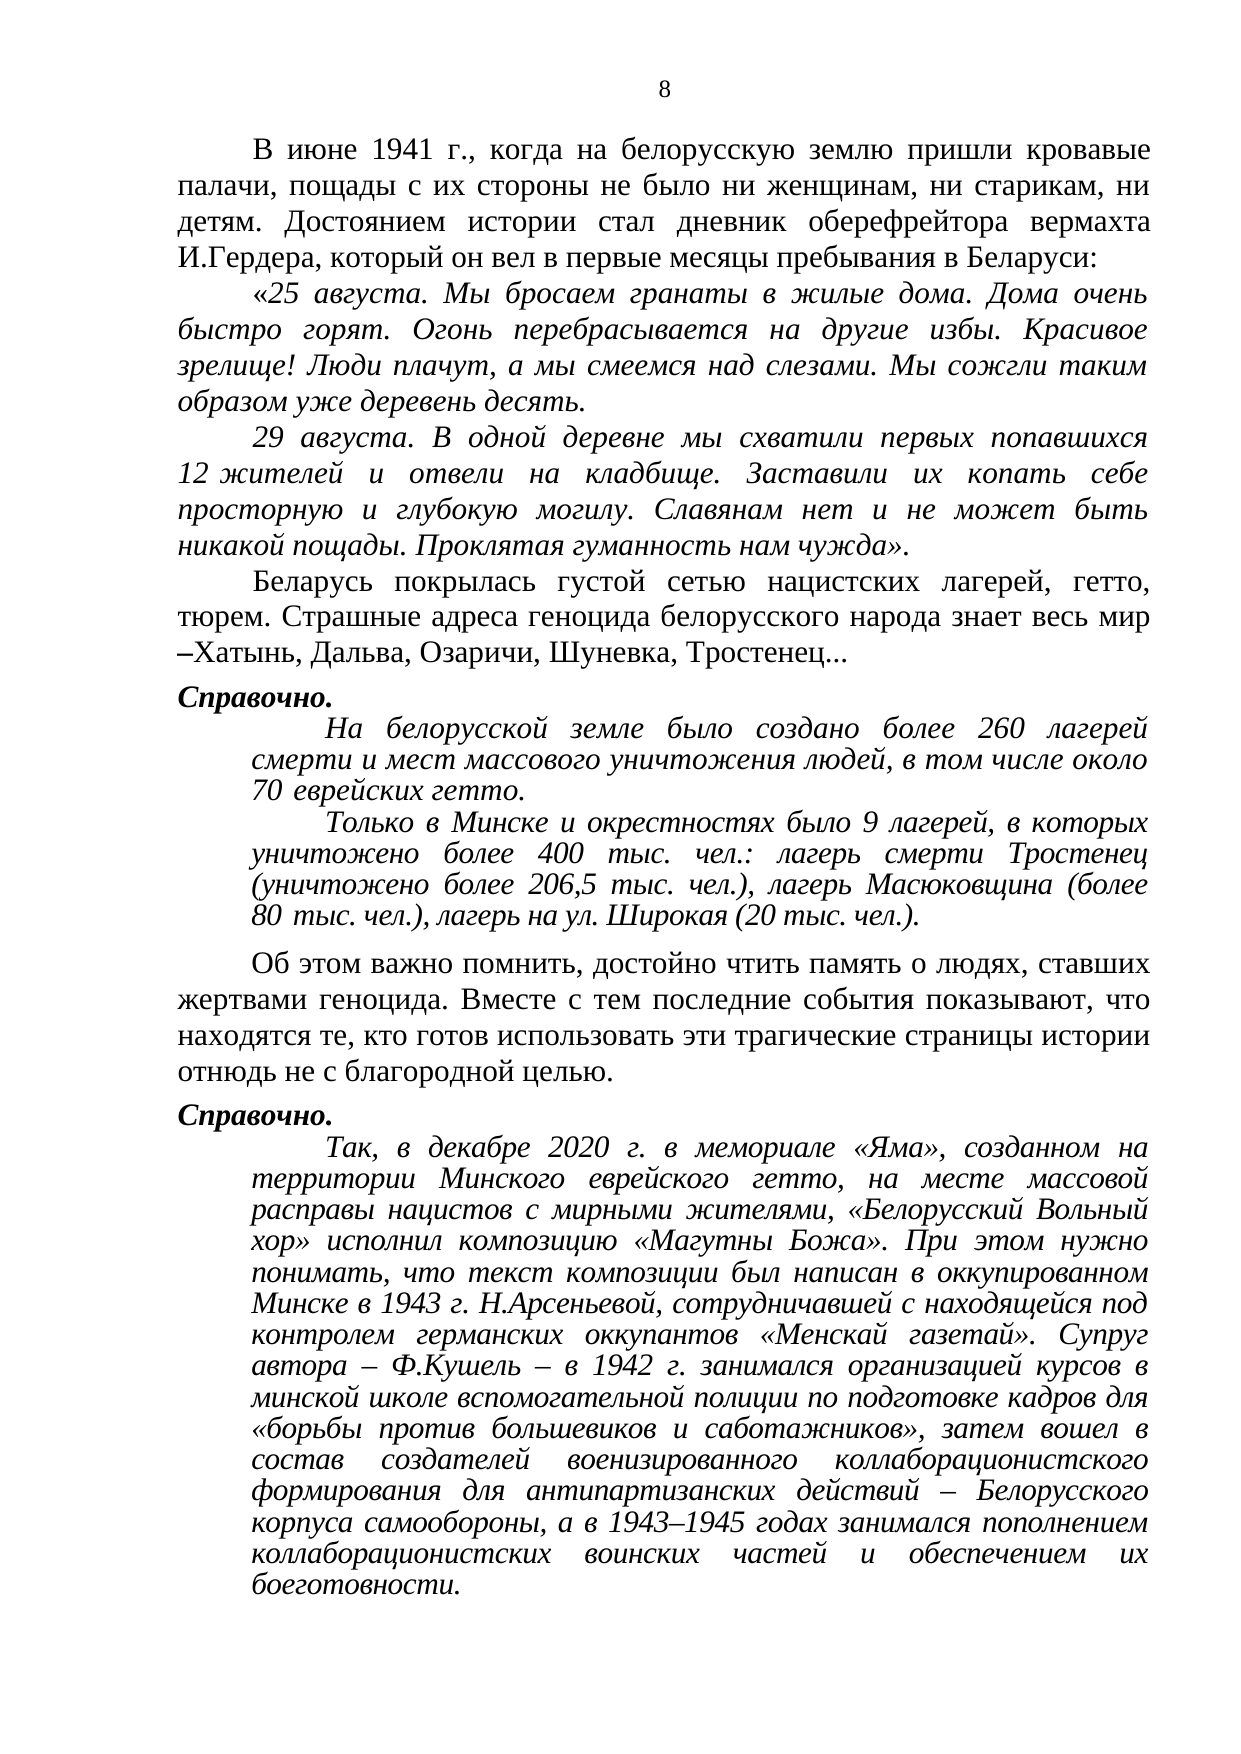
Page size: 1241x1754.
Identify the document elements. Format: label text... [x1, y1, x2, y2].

text Справочно. [177, 682, 1152, 713]
text Справочно. [177, 1101, 1152, 1132]
text В июне 1941 г., когда на белорусскую землю пришли кровавые палачи, пощады с их стороны не было ни женщинам, ни старикам, ни детям. Достоянием истории стал дневник оберефрейтора вермахта И.Гердера, который он вел в первые месяцы пребывания в Беларуси: [177, 131, 1152, 274]
text Так, в декабре 2020 г. в мемориале «Яма», созданном на территории Минского еврейского гетто, на месте массовой расправы нацистов с мирными жителями, «Белорусский Вольный хор» исполнил композицию «Магутны Божа». При этом нужно понимать, что текст композиции был написан в оккупированном Минске в 1943 г. Н.Арсеньевой, сотрудничавшей с находящейся под контролем германских оккупантов «Менскай газетай». Супруг автора – Ф.Кушель – в 1942 г. занимался организацией курсов в минской школе вспомогательной полиции по подготовке кадров для «борьбы против большевиков и саботажников», затем вошел в состав создателей военизированного коллаборационистского формирования для антипартизанских действий – Белорусского корпуса самообороны, а в 1943–1945 годах занимался пополнением коллаборационистских воинских частей и обеспечением их боеготовности. [251, 1132, 1152, 1601]
text «25 августа. Мы бросаем гранаты в жилые дома. Дома очень быстро горят. Огонь перебрасывается на другие избы. Красивое зрелище! Люди плачут, а мы смеемся над слезами. Мы сожгли таким образом уже деревень десять. [177, 274, 1152, 418]
text Беларусь покрылась густой сетью нацистских лагерей, гетто, тюрем. Страшные адреса геноцида белорусского народа знает весь мир –Хатынь, Дальва, Озаричи, Шуневка, Тростенец... [177, 562, 1152, 669]
text На белорусской земле было создано более 260 лагерей смерти и мест массового уничтожения людей, в том числе около 70 еврейских гетто. [251, 713, 1152, 807]
text 29 августа. В одной деревне мы схватили первых попавшихся 12 жителей и отвели на кладбище. Заставили их копать себе просторную и глубокую могилу. Славянам нет и не может быть никакой пощады. Проклятая гуманность нам чужда». [177, 418, 1152, 562]
text Об этом важно помнить, достойно чтить память о людях, ставших жертвами геноцида. Вместе с тем последние события показывают, что находятся те, кто готов использовать эти трагические страницы истории отнюдь не с благородной целью. [177, 944, 1152, 1088]
text Только в Минске и окрестностях было 9 лагерей, в которых уничтожено более 400 тыс. чел.: лагерь смерти Тростенец (уничтожено более 206,5 тыс. чел.), лагерь Масюковщина (более 80 тыс. чел.), лагерь на ул. Широкая (20 тыс. чел.). [251, 807, 1152, 932]
